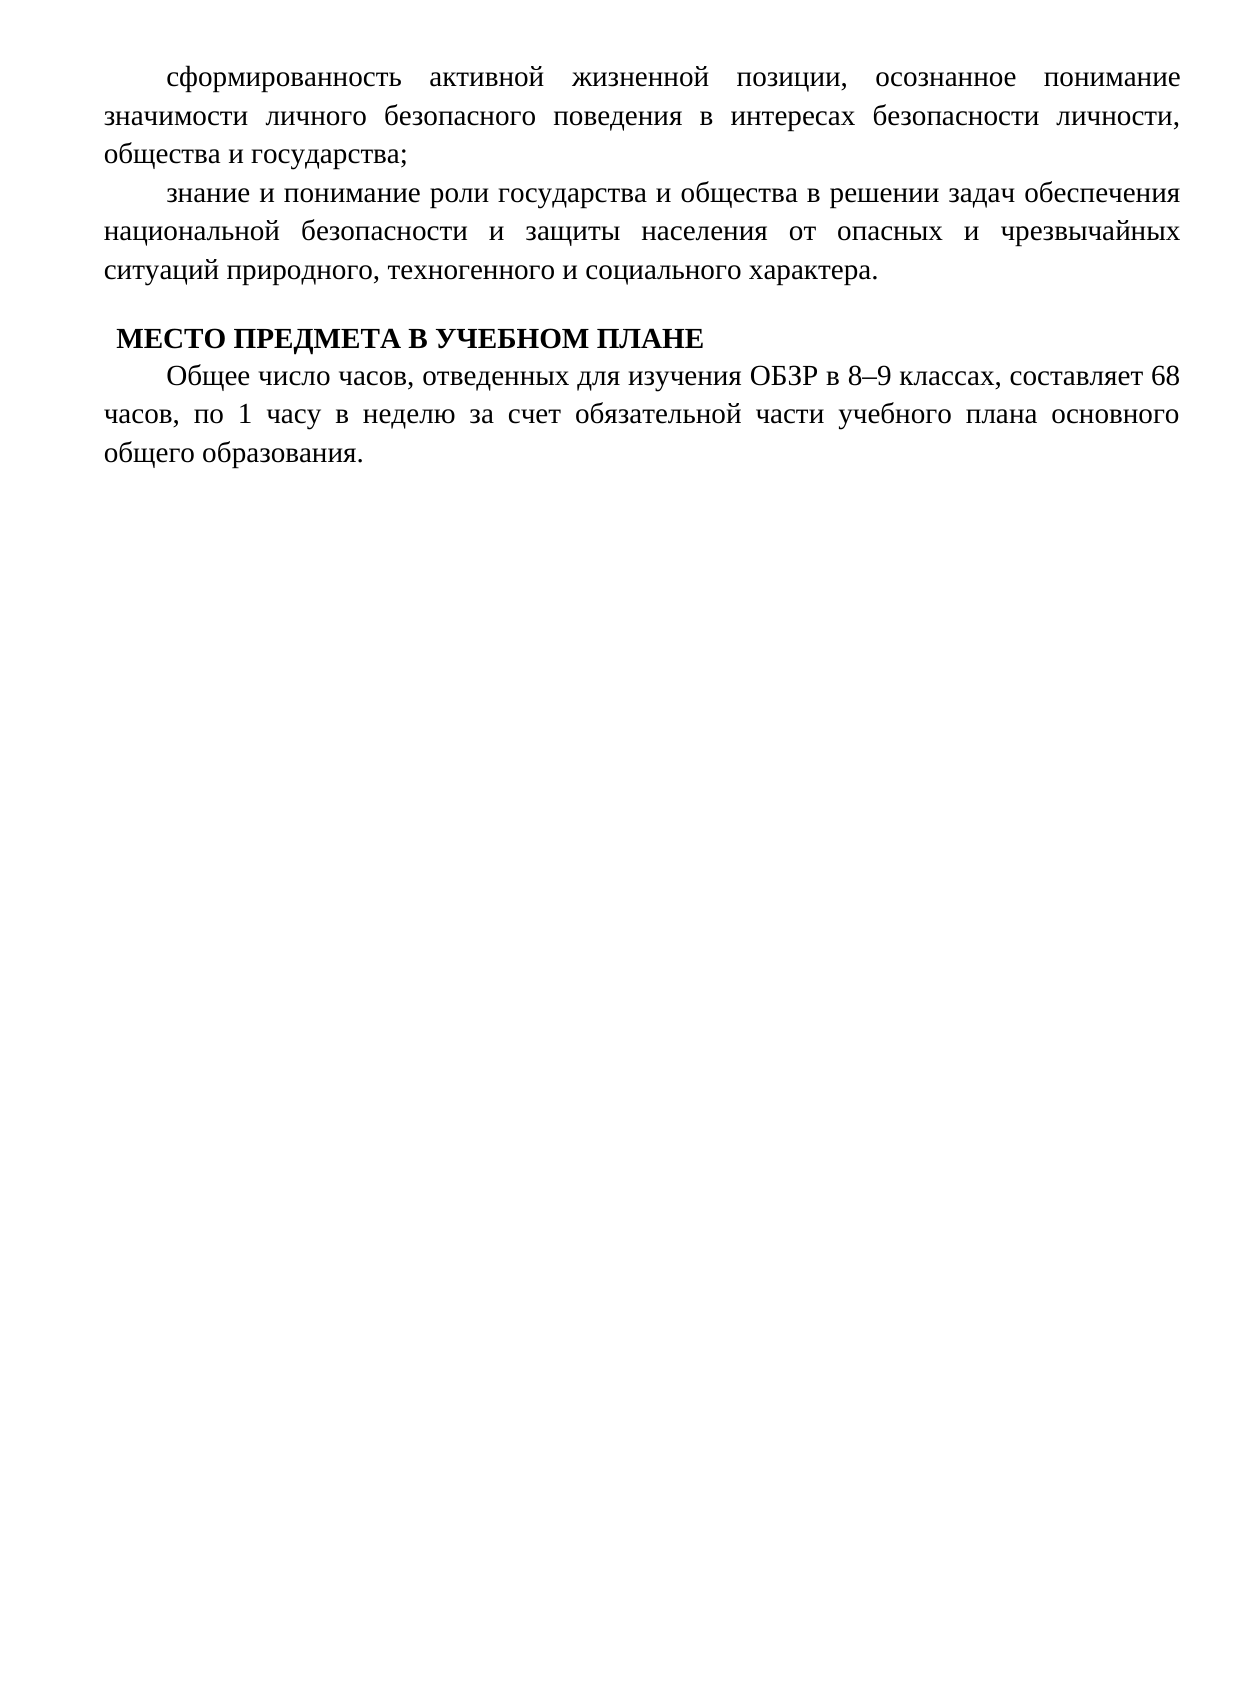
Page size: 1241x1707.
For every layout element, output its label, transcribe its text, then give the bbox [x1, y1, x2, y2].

text сформированность активной жизненной позиции, осознанное понимание значимости личного безопасного поведения в интересах безопасности личности, общества и государства; [103, 59, 1181, 170]
text знание и понимание роли государства и общества в решении задач обеспечения национальной безопасности и защиты населения от опасных и чрезвычайных ситуаций природного, техногенного и социального характера. [103, 175, 1181, 285]
text МЕСТО ПРЕДМЕТА В УЧЕБНОМ ПЛАНЕ [116, 321, 1181, 354]
text Общее число часов, отведенных для изучения ОБЗР в 8–9 классах, составляет 68 часов, по 1 часу в неделю за счет обязательной части учебного плана основного общего образования. [103, 358, 1181, 468]
